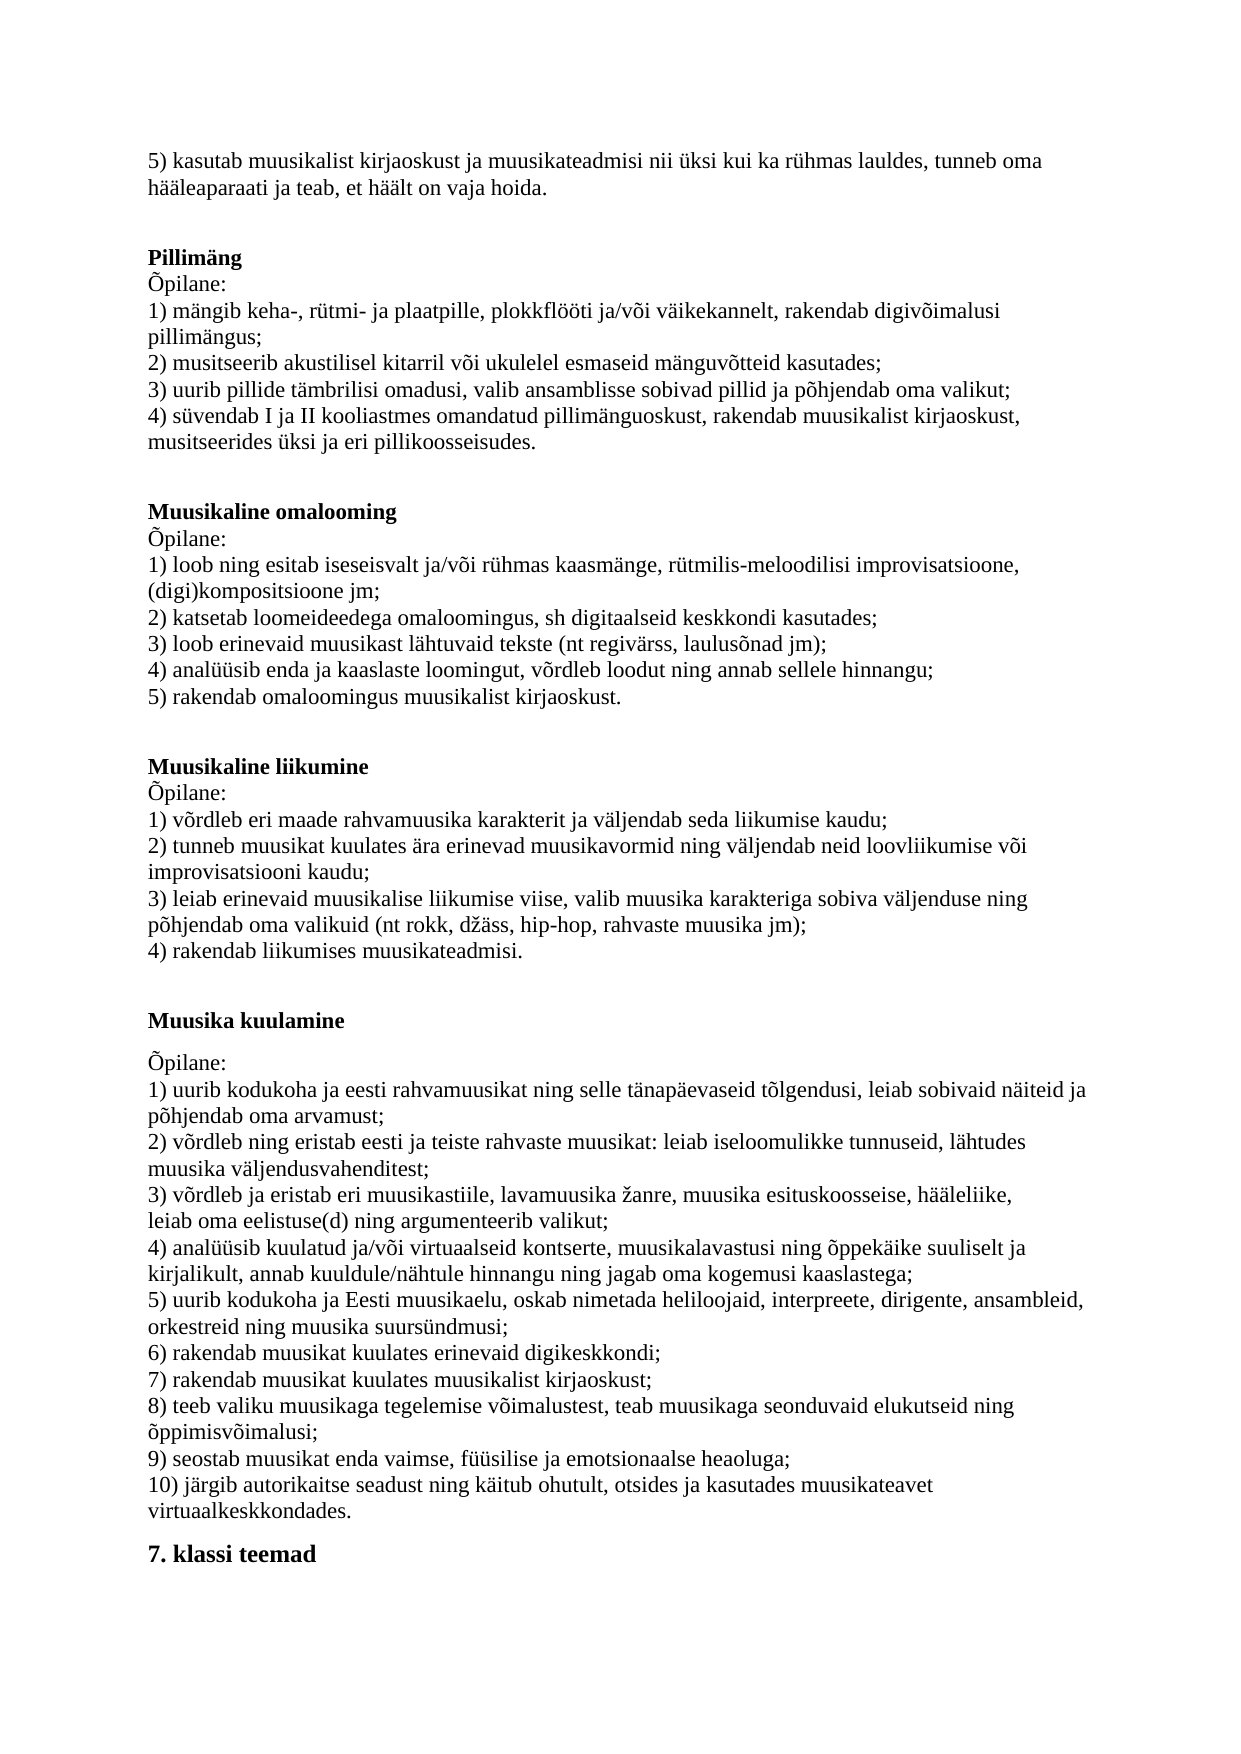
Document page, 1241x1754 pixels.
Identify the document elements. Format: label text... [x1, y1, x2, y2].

text Muusika kuulamine [148, 979, 1093, 1034]
text Muusikaline omalooming Õpilane: 1) loob ning esitab iseseisvalt ja/või rühmas kaasmänge, rütmilis-meloodilisi improvisatsioone, (digi)kompositsioone jm; 2) katsetab loomeideedega omaloomingus, sh digitaalseid keskkondi kasutades; 3) loob erinevaid muusikast lähtuvaid tekste (nt regivärss, laulusõnad jm); 4) analüüsib enda ja kaaslaste loomingut, võrdleb loodut ning annab sellele hinnangu; 5) rakendab omaloomingus muusikalist kirjaoskust. [148, 470, 1093, 709]
text 7. klassi teemad [148, 1539, 1093, 1568]
text Pillimäng Õpilane: 1) mängib keha-, rütmi- ja plaatpille, plokkflööti ja/või väikekannelt, rakendab digivõimalusi pillimängus; 2) musitseerib akustilisel kitarril või ukulelel esmaseid mänguvõtteid kasutades; 3) uurib pillide tämbrilisi omadusi, valib ansamblisse sobivad pillid ja põhjendab oma valikut; 4) süvendab I ja II kooliastmes omandatud pillimänguoskust, rakendab muusikalist kirjaoskust, musitseerides üksi ja eri pillikoosseisudes. [148, 216, 1093, 455]
text Muusikaline liikumine Õpilane: 1) võrdleb eri maade rahvamuusika karakterit ja väljendab seda liikumise kaudu; 2) tunneb muusikat kuulates ära erinevad muusikavormid ning väljendab neid loovliikumise või improvisatsiooni kaudu; 3) leiab erinevaid muusikalise liikumise viise, valib muusika karakteriga sobiva väljenduse ning põhjendab oma valikuid (nt rokk, džäss, hip-hop, rahvaste muusika jm); 4) rakendab liikumises muusikateadmisi. [148, 725, 1093, 964]
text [148, 148, 1093, 200]
text Õpilane: 1) uurib kodukoha ja eesti rahvamuusikat ning selle tänapäevaseid tõlgendusi, leiab sobivaid näiteid ja põhjendab oma arvamust; 2) võrdleb ning eristab eesti ja teiste rahvaste muusikat: leiab iseloomulikke tunnuseid, lähtudes muusika väljendusvahenditest; 3) võrdleb ja eristab eri muusikastiile, lavamuusika žanre, muusika esituskoosseise, hääleliike, leiab oma eelistuse(d) ning argumenteerib valikut; 4) analüüsib kuulatud ja/või virtuaalseid kontserte, muusikalavastusi ning õppekäike suuliselt ja kirjalikult, annab kuuldule/nähtule hinnangu ning jagab oma kogemusi kaaslastega; 5) uurib kodukoha ja Eesti muusikaelu, oskab nimetada heliloojaid, interpreete, dirigente, ansambleid, orkestreid ning muusika suursündmusi; 6) rakendab muusikat kuulates erinevaid digikeskkondi; 7) rakendab muusikat kuulates muusikalist kirjaoskust; 8) teeb valiku muusikaga tegelemise võimalustest, teab muusikaga seonduvaid elukutseid ning õppimisvõimalusi; 9) seostab muusikat enda vaimse, füüsilise ja emotsionaalse heaoluga; 10) järgib autorikaitse seadust ning käitub ohutult, otsides ja kasutades muusikateavet virtuaalkeskkondades. [148, 1049, 1093, 1524]
